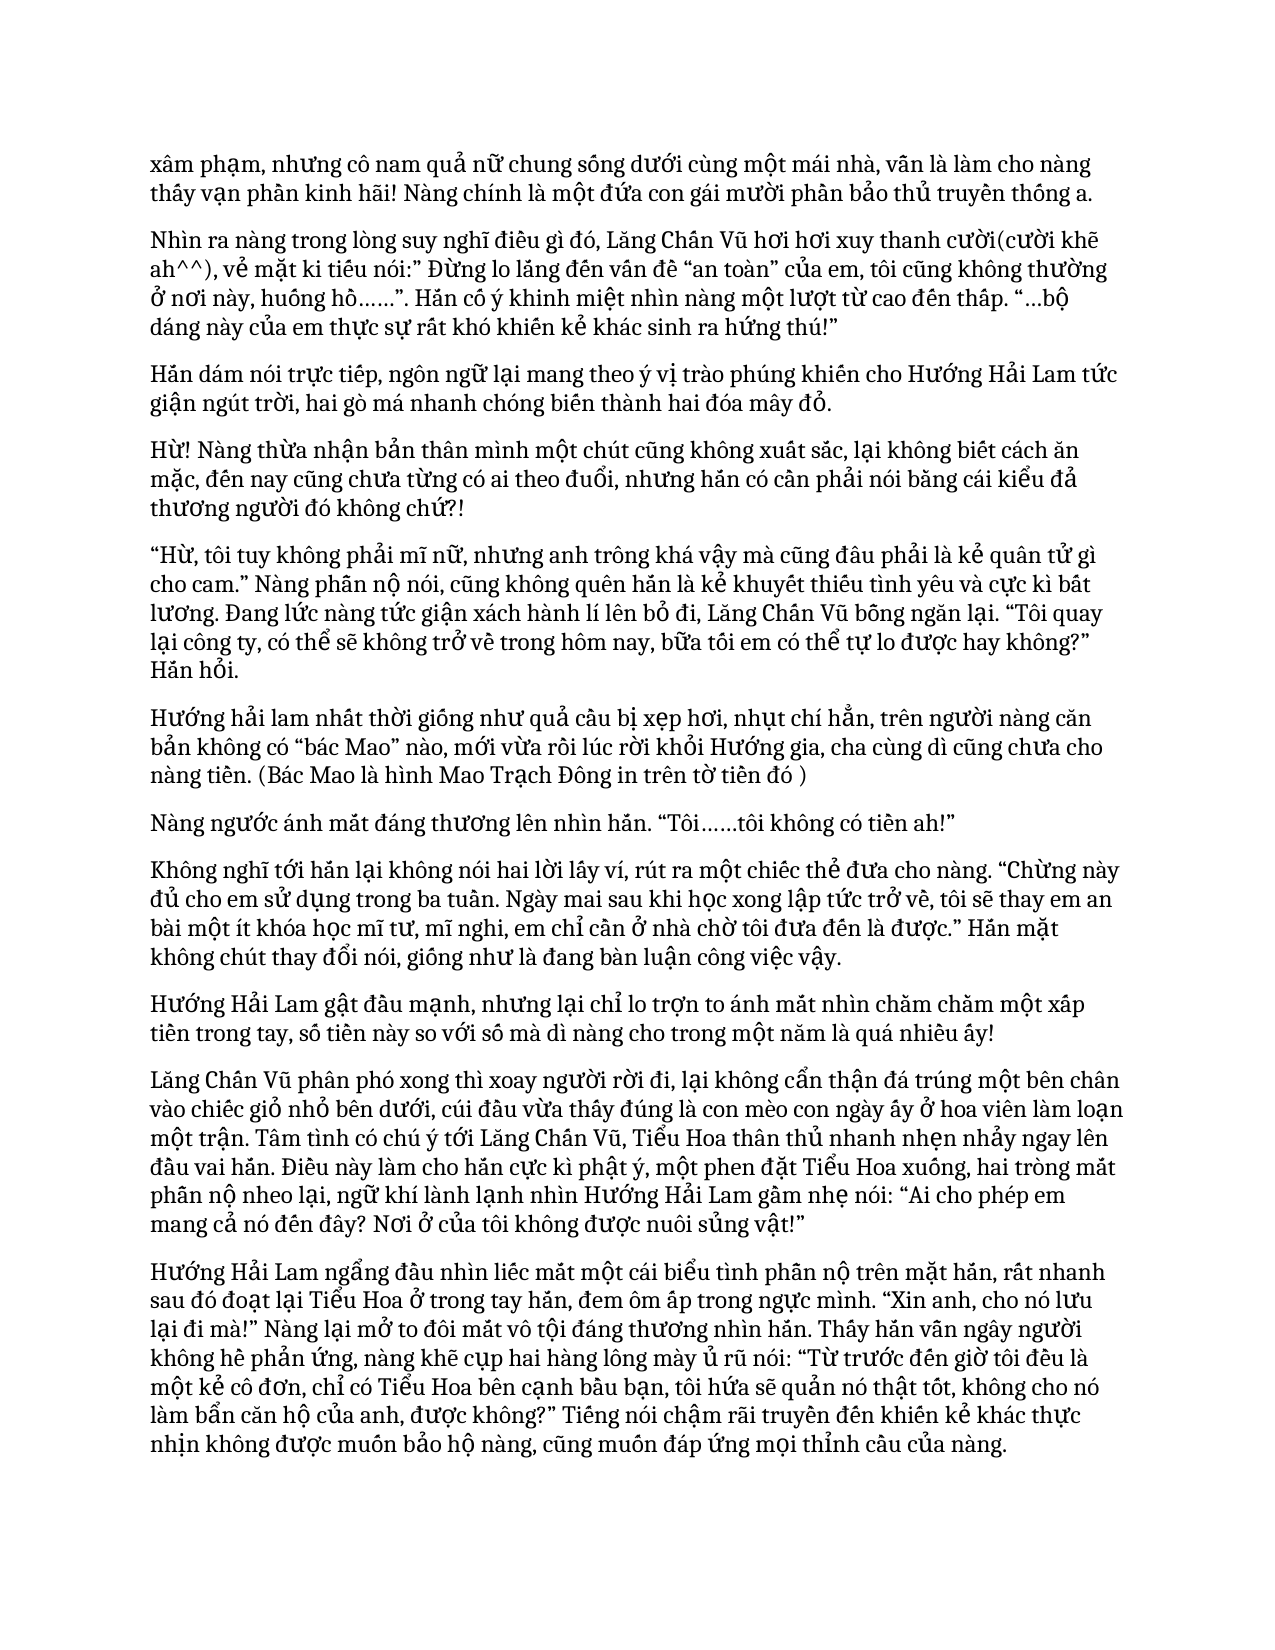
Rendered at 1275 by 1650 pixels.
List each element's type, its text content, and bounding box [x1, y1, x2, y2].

text Hướng hải lam nhất thời giống như quả cầu bị xẹp hơi, nhụt chí hẳn, trên người nàng căn bản không có “bác Mao” nào, mới vừa rồi lúc rời khỏi Hướng gia, cha cùng dì cũng chưa cho nàng tiền. (Bác Mao là hình Mao Trạch Đông in trên tờ tiền đó ) [150, 704, 1125, 790]
text Hướng Hải Lam gật đầu mạnh, nhưng lại chỉ lo trợn to ánh mắt nhìn chằm chằm một xấp tiền trong tay, số tiền này so với số mà dì nàng cho trong một năm là quá nhiều ấy! [150, 990, 1125, 1047]
text Nhìn ra nàng trong lòng suy nghĩ điều gì đó, Lăng Chấn Vũ hơi hơi xuy thanh cười(cười khẽ ah^^), vẻ mặt ki tiếu nói:” Đừng lo lắng đến vấn đề “an toàn” của em, tôi cũng không thường ở nơi này, huống hồ……”. Hắn cố ý khinh miệt nhìn nàng một lượt từ cao đến thấp. “…bộ dáng này của em thực sự rất khó khiến kẻ khác sinh ra hứng thú!” [150, 226, 1125, 341]
text Không nghĩ tới hắn lại không nói hai lời lấy ví, rút ra một chiếc thẻ đưa cho nàng. “Chừng này đủ cho em sử dụng trong ba tuần. Ngày mai sau khi học xong lập tức trở về, tôi sẽ thay em an bài một ít khóa học mĩ tư, mĩ nghi, em chỉ cần ở nhà chờ tôi đưa đến là được.” Hắn mặt không chút thay đổi nói, giống như là đang bàn luận công việc vậy. [150, 856, 1125, 971]
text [150, 150, 1125, 207]
text Hướng Hải Lam ngẩng đầu nhìn liếc mắt một cái biểu tình phẫn nộ trên mặt hắn, rất nhanh sau đó đoạt lại Tiểu Hoa ở trong tay hắn, đem ôm ấp trong ngực mình. “Xin anh, cho nó lưu lại đi mà!” Nàng lại mở to đôi mắt vô tội đáng thương nhìn hắn. Thấy hắn vẫn ngây người không hề phản ứng, nàng khẽ cụp hai hàng lông mày ủ rũ nói: “Từ trước đến giờ tôi đều là một kẻ cô đơn, chỉ có Tiểu Hoa bên cạnh bầu bạn, tôi hứa sẽ quản nó thật tốt, không cho nó làm bẩn căn hộ của anh, được không?” Tiếng nói chậm rãi truyền đến khiến kẻ khác thực nhịn không được muốn bảo hộ nàng, cũng muốn đáp ứng mọi thỉnh cầu của nàng. [150, 1257, 1125, 1459]
text Nàng ngước ánh mắt đáng thương lên nhìn hắn. “Tôi……tôi không có tiền ah!” [150, 809, 1125, 837]
text Lăng Chấn Vũ phân phó xong thì xoay người rời đi, lại không cẩn thận đá trúng một bên chân vào chiếc giỏ nhỏ bên dưới, cúi đầu vừa thấy đúng là con mèo con ngày ấy ở hoa viên làm loạn một trận. Tâm tình có chú ý tới Lăng Chấn Vũ, Tiểu Hoa thân thủ nhanh nhẹn nhảy ngay lên đầu vai hắn. Điều này làm cho hắn cực kì phật ý, một phen đặt Tiểu Hoa xuống, hai tròng mắt phẫn nộ nheo lại, ngữ khí lành lạnh nhìn Hướng Hải Lam gầm nhẹ nói: “Ai cho phép em mang cả nó đến đây? Nơi ở của tôi không được nuôi sủng vật!” [150, 1066, 1125, 1239]
text Hừ! Nàng thừa nhận bản thân mình một chút cũng không xuất sắc, lại không biết cách ăn mặc, đến nay cũng chưa từng có ai theo đuổi, nhưng hắn có cần phải nói bằng cái kiểu đả thương người đó không chứ?! [150, 436, 1125, 522]
text “Hừ, tôi tuy không phải mĩ nữ, nhưng anh trông khá vậy mà cũng đâu phải là kẻ quân tử gì cho cam.” Nàng phẫn nộ nói, cũng không quên hắn là kẻ khuyết thiếu tình yêu và cực kì bất lương. Đang lức nàng tức giận xách hành lí lên bỏ đi, Lăng Chấn Vũ bỗng ngăn lại. “Tôi quay lại công ty, có thể sẽ không trở về trong hôm nay, bữa tối em có thể tự lo được hay không?” Hắn hỏi. [150, 541, 1125, 685]
text Hắn dám nói trực tiếp, ngôn ngữ lại mang theo ý vị trào phúng khiến cho Hướng Hải Lam tức giận ngút trời, hai gò má nhanh chóng biến thành hai đóa mây đỏ. [150, 360, 1125, 417]
